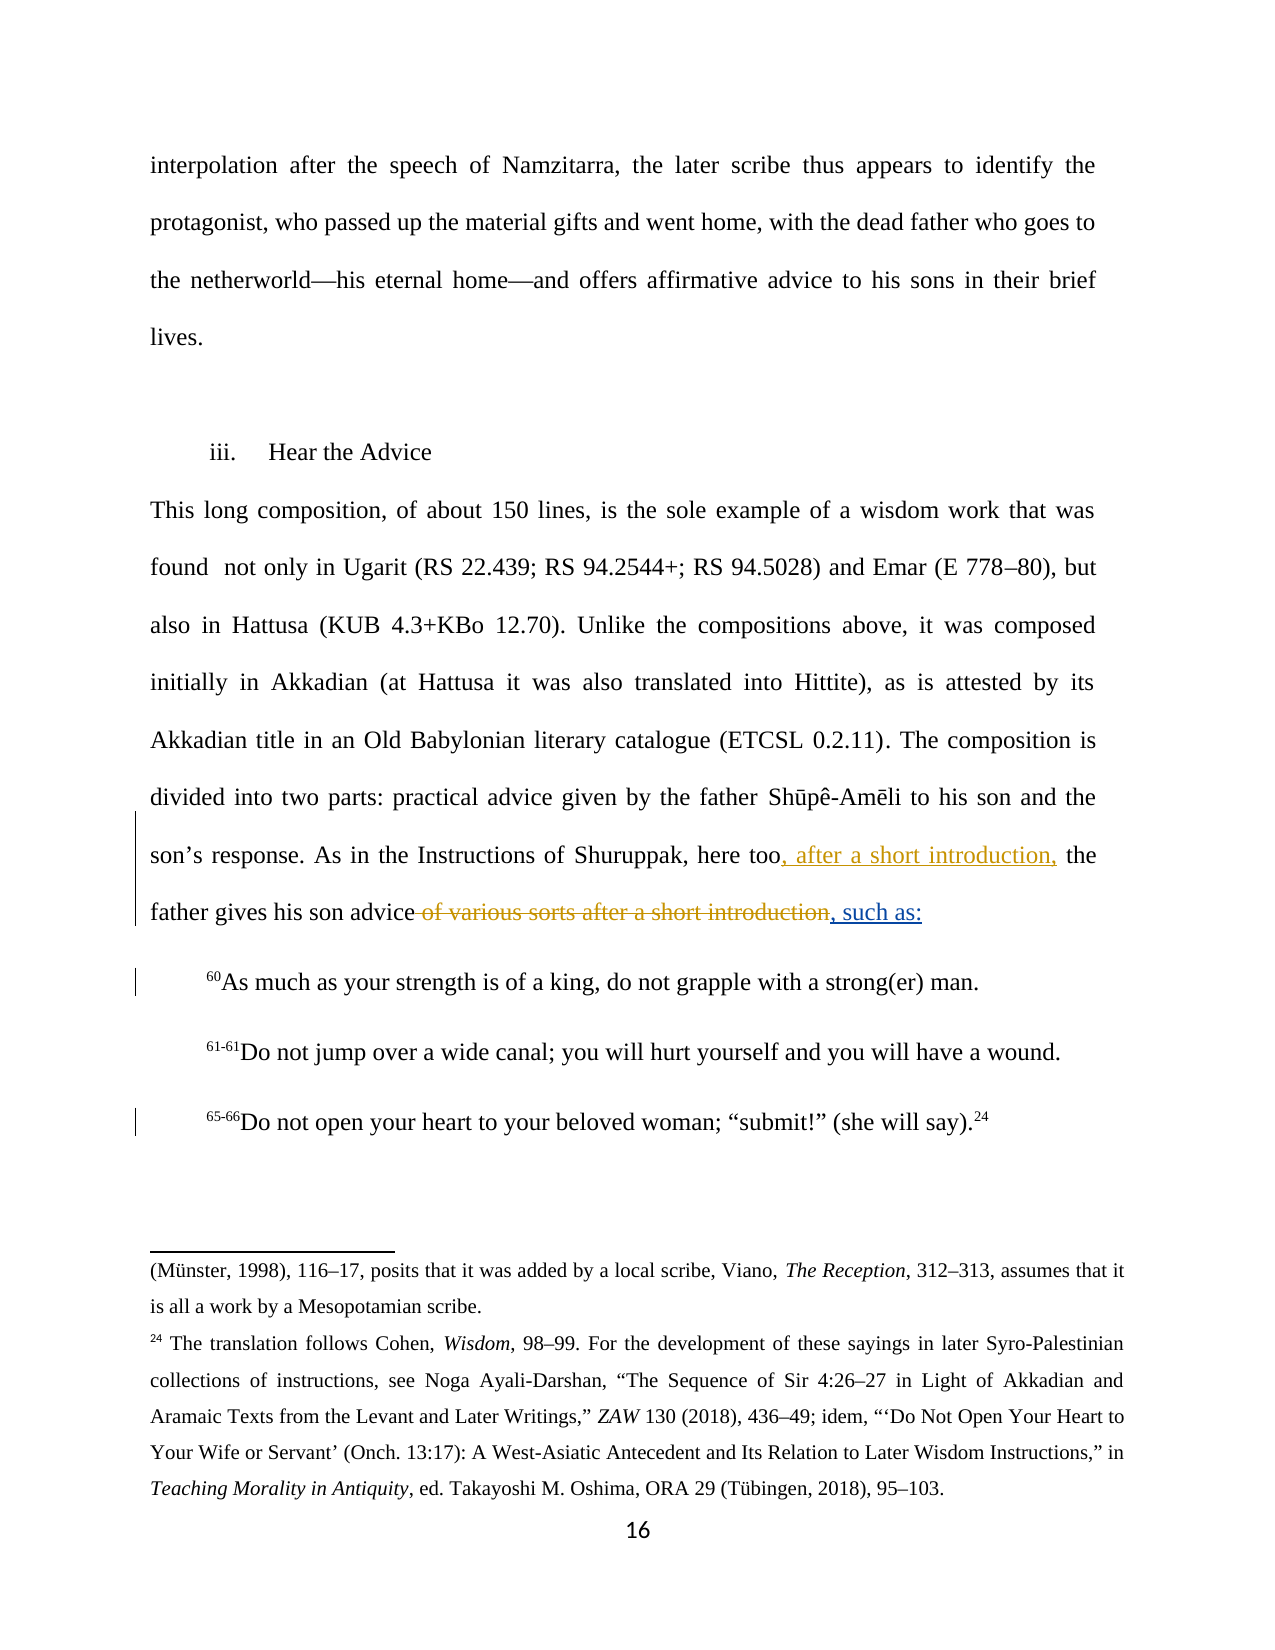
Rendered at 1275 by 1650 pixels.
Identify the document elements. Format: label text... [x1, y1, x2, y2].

text 61-61Do not jump over a wide canal; you will hurt yourself and you will have a wound. [206, 1037, 1096, 1066]
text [150, 150, 1097, 351]
text This long composition, of about 150 lines, is the sole example of a wisdom work that was found not only in Ugarit (RS 22.439; RS 94.2544+; RS 94.5028) and Emar (E 778–80), but also in Hattusa (KUB 4.3+KBo 12.70). Unlike the compositions above, it was composed initially in Akkadian (at Hattusa it was also translated into Hittite), as is attested by its Akkadian title in an Old Babylonian literary catalogue (ETCSL 0.2.11). The composition is divided into two parts: practical advice given by the father Shūpê-Amēli to his son and the son’s response. As in the Instructions of Shuruppak, here too the father gives his son advice [150, 495, 1096, 926]
text 60As much as your strength is of a king, do not grapple with a strong(er) man. [206, 967, 1096, 996]
text 65-66Do not open your heart to your beloved woman; “submit!” (she will say). [206, 1107, 1096, 1136]
list Hear the Advice [209, 437, 1097, 466]
